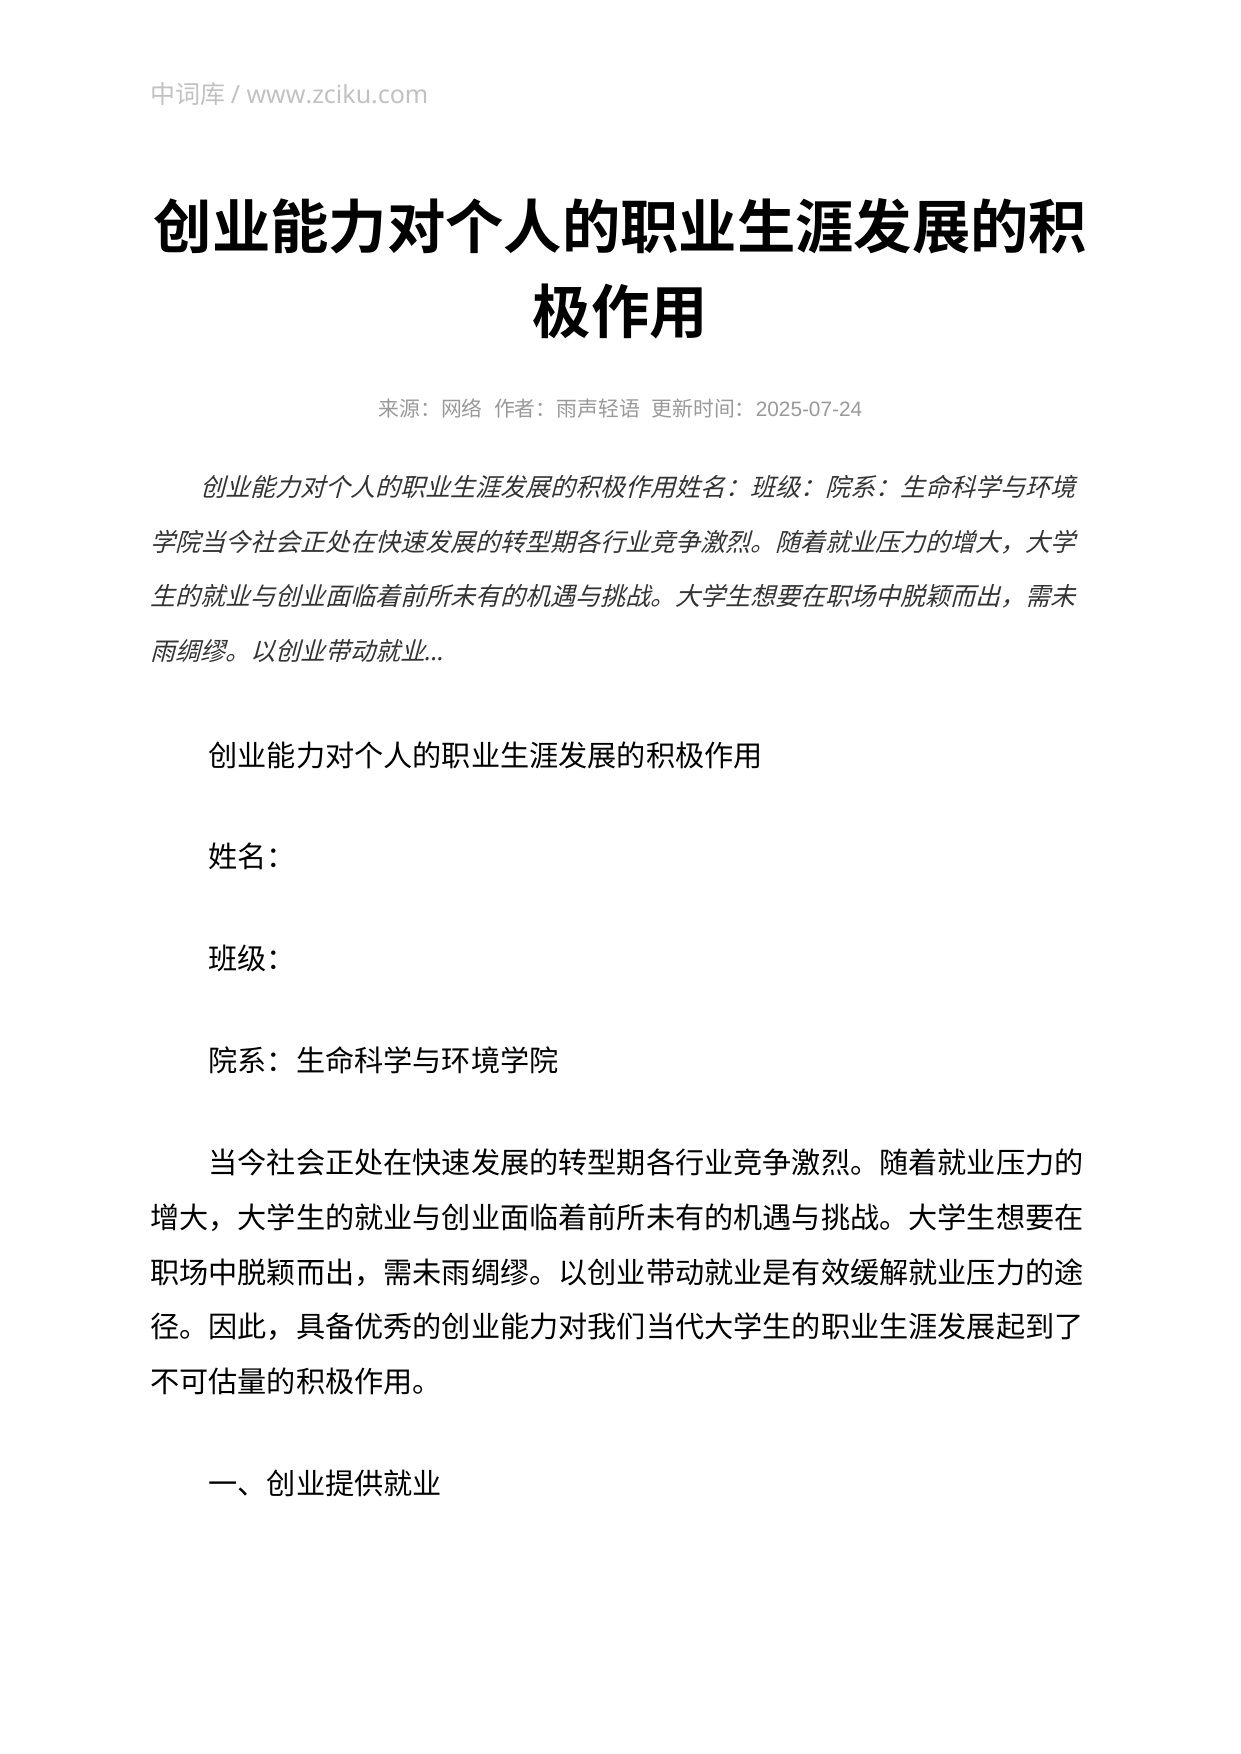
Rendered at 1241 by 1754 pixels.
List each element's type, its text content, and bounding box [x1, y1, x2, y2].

text 创业能力对个人的职业生涯发展的积极作用 [150, 732, 1090, 774]
text 创业能力对个人的职业生涯发展的积极作用姓名：班级：院系：生命科学与环境学院当今社会正处在快速发展的转型期各行业竞争激烈。随着就业压力的增大，大学生的就业与创业面临着前所未有的机遇与挑战。大学生想要在职场中脱颖而出，需未雨绸缪。以创业带动就业... [150, 468, 1090, 667]
text 班级： [150, 936, 1090, 978]
text 一、创业提供就业 [150, 1461, 1090, 1503]
subtitle 创业能力对个人的职业生涯发展的积极作用 [150, 181, 1090, 350]
text 院系：生命科学与环境学院 [150, 1038, 1090, 1080]
text 当今社会正处在快速发展的转型期各行业竞争激烈。随着就业压力的增大，大学生的就业与创业面临着前所未有的机遇与挑战。大学生想要在职场中脱颖而出，需未雨绸缪。以创业带动就业是有效缓解就业压力的途径。因此，具备优秀的创业能力对我们当代大学生的职业生涯发展起到了不可估量的积极作用。 [150, 1139, 1090, 1401]
text 来源：网络 作者：雨声轻语 更新时间：2025-07-24 [150, 397, 1090, 421]
text 姓名： [150, 834, 1090, 876]
